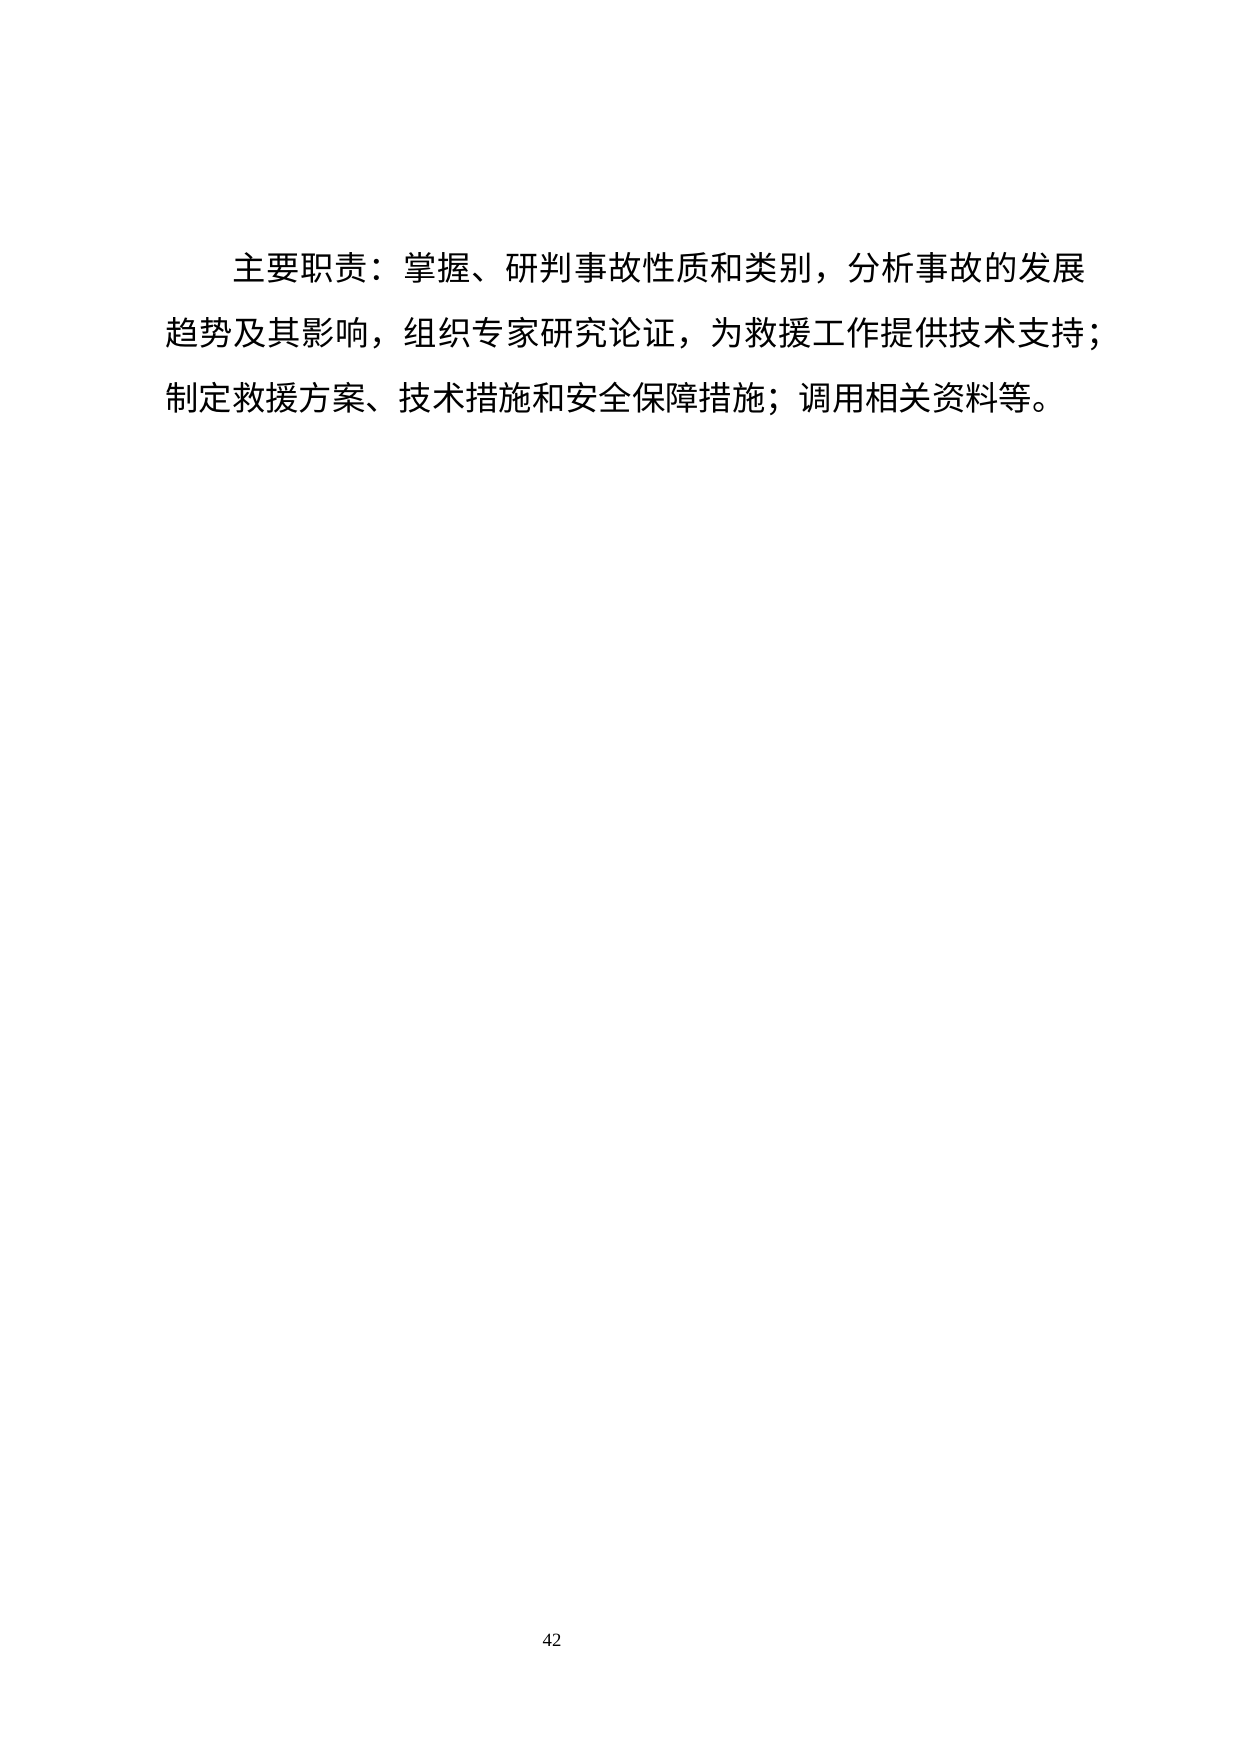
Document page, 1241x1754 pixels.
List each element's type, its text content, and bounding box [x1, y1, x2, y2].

text 主要职责：掌握、研判事故性质和类别，分析事故的发展趋势及其影响，组织专家研究论证，为救援工作提供技术支持；制定救援方案、技术措施和安全保障措施；调用相关资料等。 [165, 233, 1087, 428]
